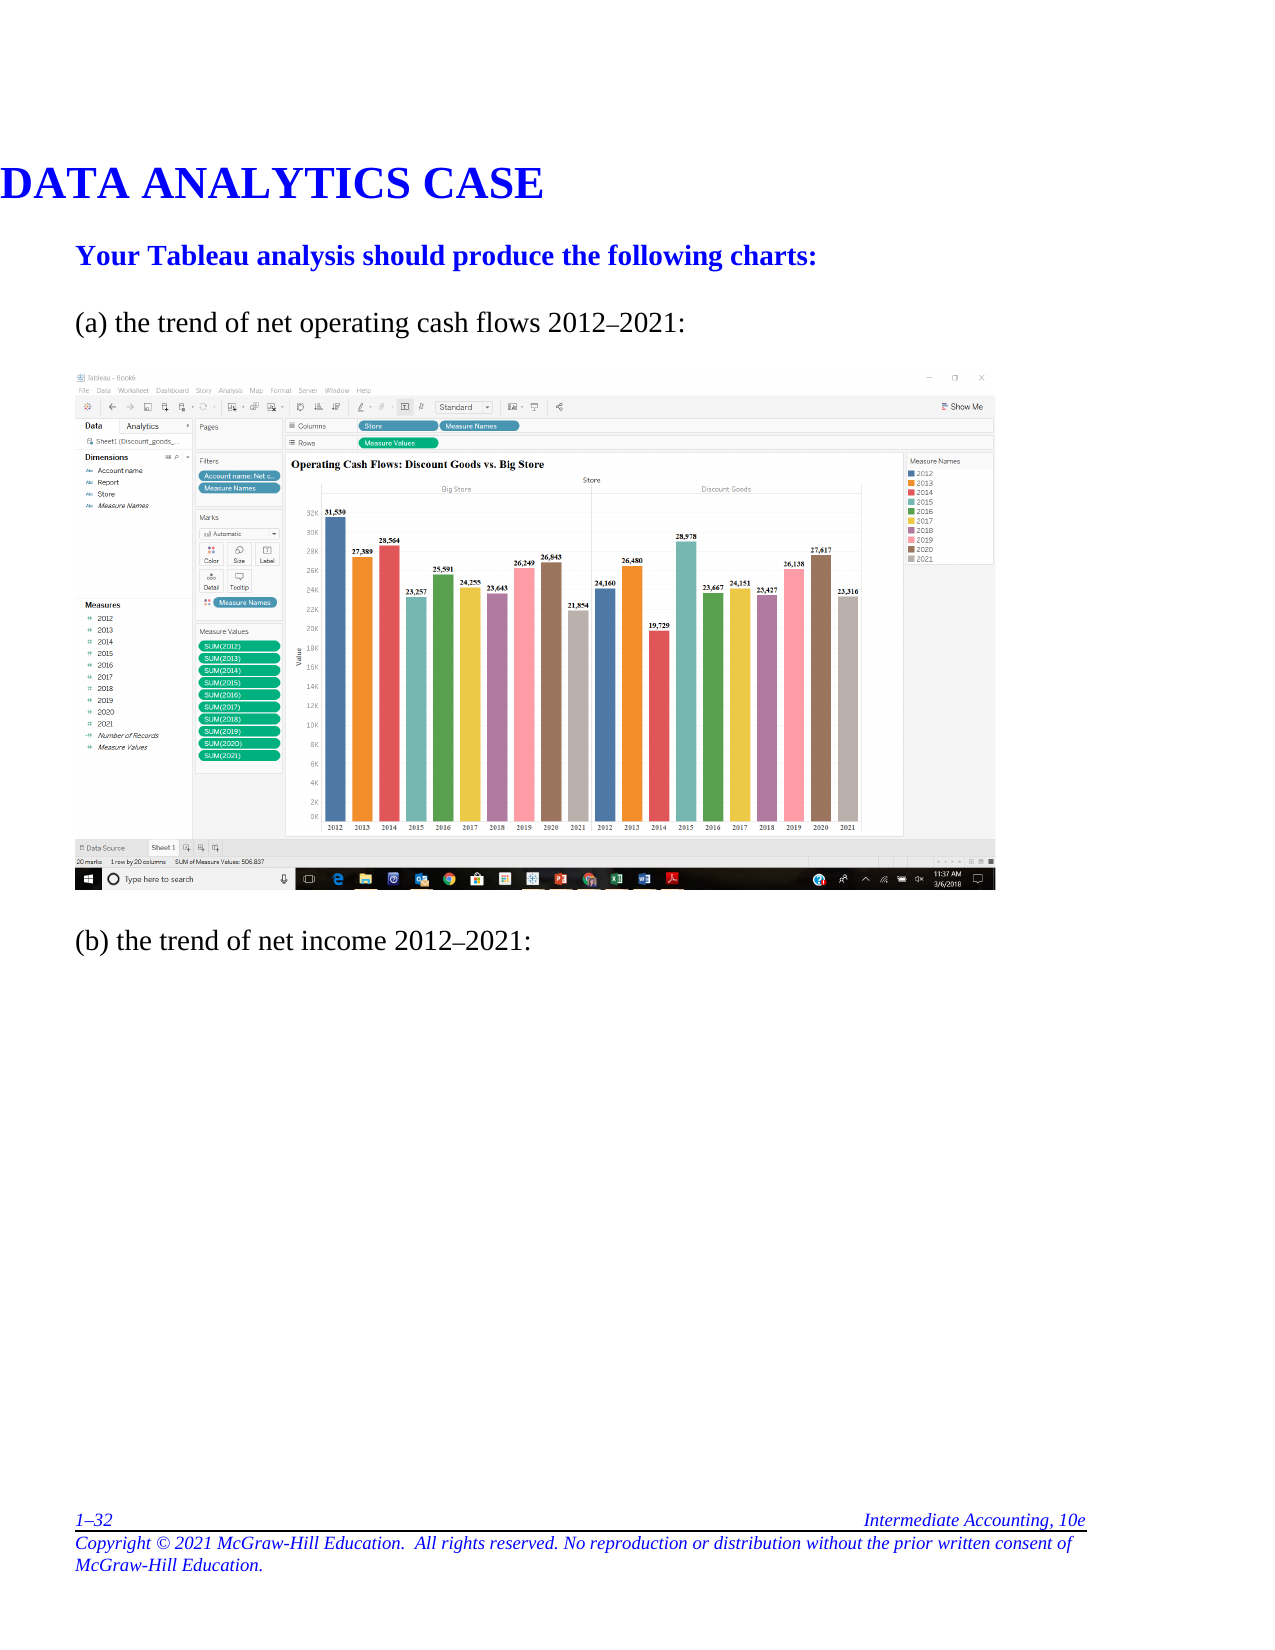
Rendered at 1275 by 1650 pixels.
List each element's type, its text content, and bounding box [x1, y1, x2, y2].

picture [75, 371, 996, 890]
text (a) the trend of net operating cash flows 2012–2021: [75, 305, 1087, 338]
subtitle DATA ANALYTICS case [0, 156, 1050, 209]
text (b) the trend of net income 2012–2021: [75, 923, 1087, 957]
text Your Tableau analysis should produce the following charts: [75, 238, 1076, 271]
